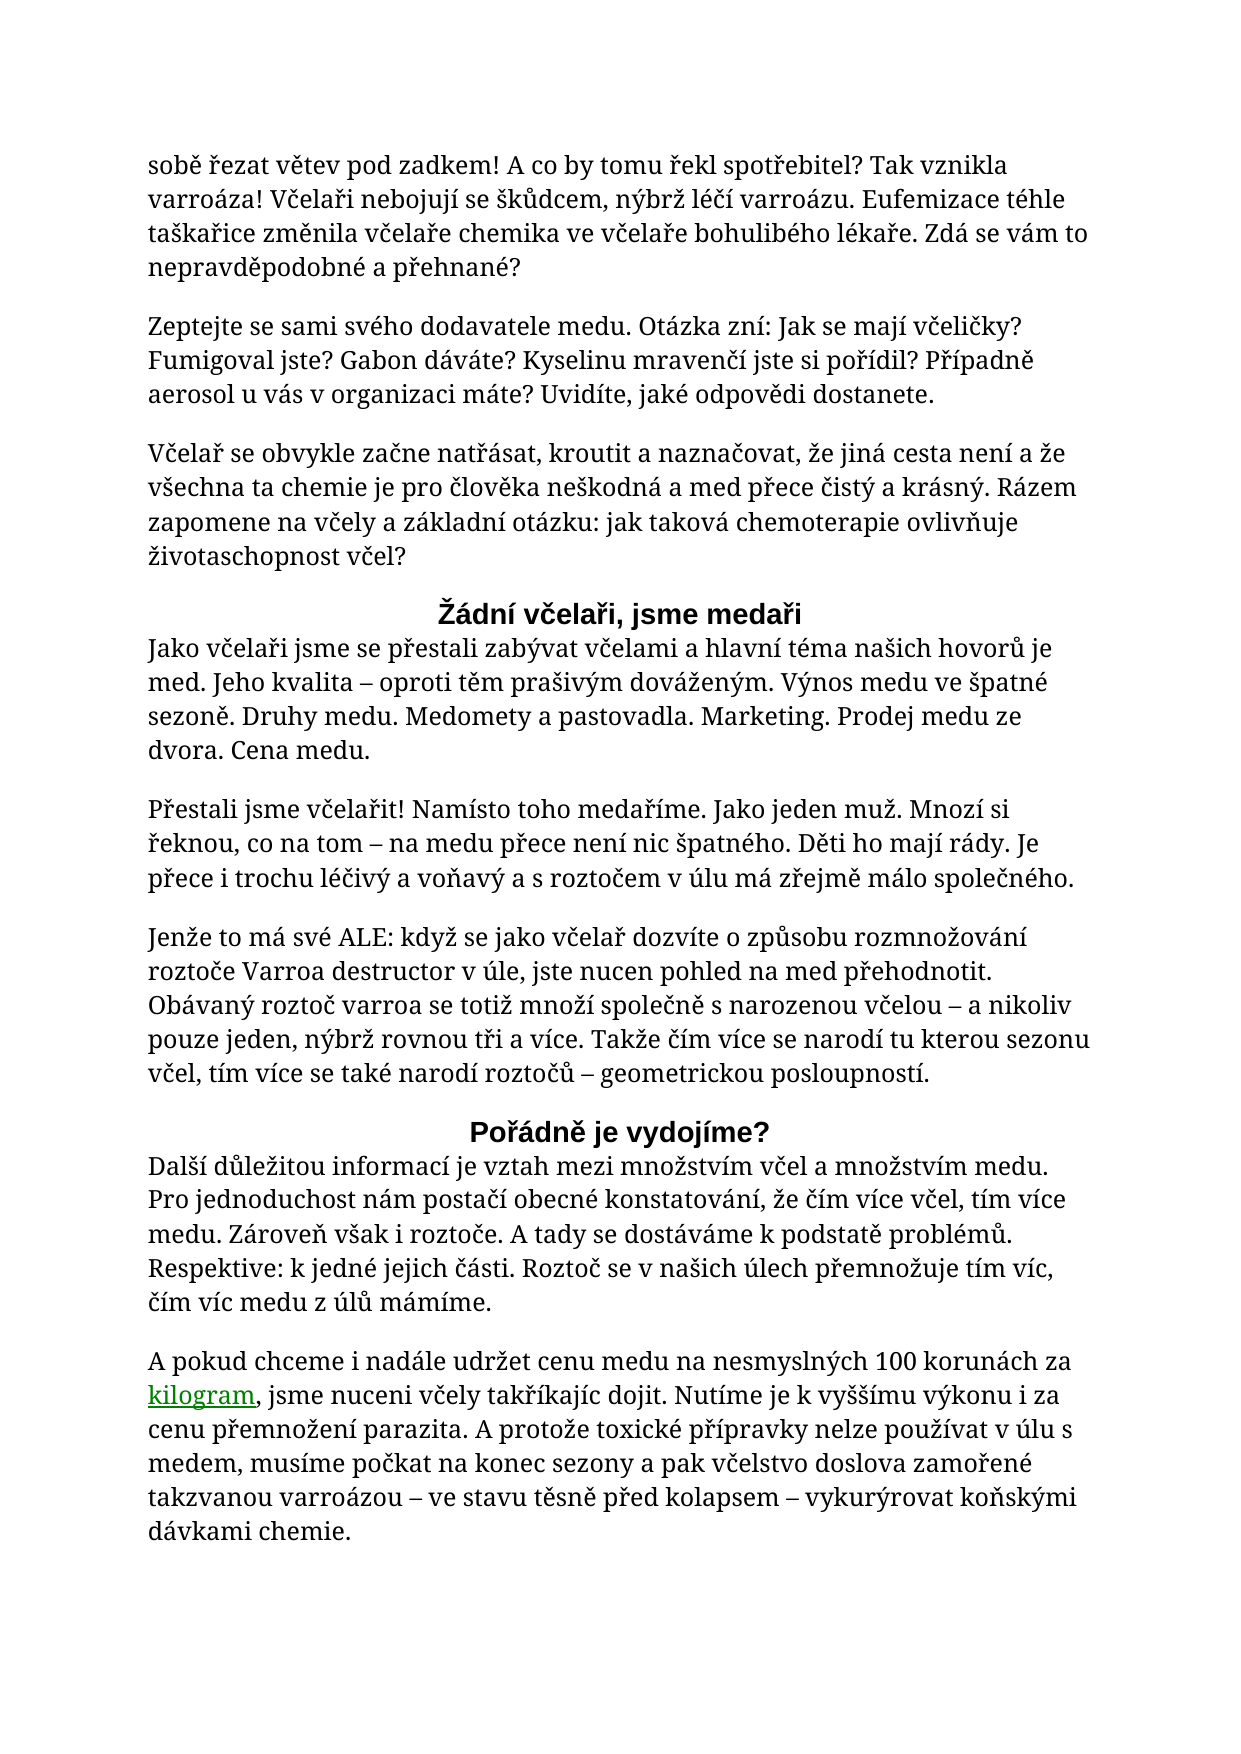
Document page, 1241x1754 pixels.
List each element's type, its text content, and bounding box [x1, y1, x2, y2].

text Další důležitou informací je vztah mezi množstvím včel a množstvím medu. Pro jednoduchost nám postačí obecné konstatování, že čím více včel, tím více medu. Zároveň však i roztoče. A tady se dostáváme k podstatě problémů. Respektive: k jedné jejich části. Roztoč se v našich úlech přemnožuje tím víc, čím víc medu z úlů mámíme. [148, 1148, 1093, 1318]
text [148, 148, 1093, 284]
text Pořádně je vydojíme? [148, 1114, 1093, 1148]
text Jenže to má své ALE: když se jako včelař dozvíte o způsobu rozmnožování roztoče Varroa destructor v úle, jste nucen pohled na med přehodnotit. Obávaný roztoč varroa se totiž množí společně s narozenou včelou – a nikoliv pouze jeden, nýbrž rovnou tři a více. Takže čím více se narodí tu kterou sezonu včel, tím více se také narodí roztočů – geometrickou posloupností. [148, 919, 1093, 1089]
text Žádní včelaři, jsme medaři [148, 597, 1093, 631]
text Jako včelaři jsme se přestali zabývat včelami a hlavní téma našich hovorů je med. Jeho kvalita – oproti těm prašivým dováženým. Výnos medu ve špatné sezoně. Druhy medu. Medomety a pastovadla. Marketing. Prodej medu ze dvora. Cena medu. [148, 631, 1093, 767]
text Přestali jsme včelařit! Namísto toho medaříme. Jako jeden muž. Mnozí si řeknou, co na tom – na medu přece není nic špatného. Děti ho mají rády. Je přece i trochu léčivý a voňavý a s roztočem v úlu má zřejmě málo společného. [148, 792, 1093, 894]
text Včelař se obvykle začne natřásat, kroutit a naznačovat, že jiná cesta není a že všechna ta chemie je pro člověka neškodná a med přece čistý a krásný. Rázem zapomene na včely a základní otázku: jak taková chemoterapie ovlivňuje životaschopnost včel? [148, 436, 1093, 572]
text A pokud chceme i nadále udržet cenu medu na nesmyslných 100 korunách za kilogram, jsme nuceni včely takříkajíc dojit. Nutíme je k vyššímu výkonu i za cenu přemnožení parazita. A protože toxické přípravky nelze používat v úlu s medem, musíme počkat na konec sezony a pak včelstvo doslova zamořené takzvanou varroázou – ve stavu těsně před kolapsem – vykurýrovat koňskými dávkami chemie. [148, 1343, 1093, 1548]
text Zeptejte se sami svého dodavatele medu. Otázka zní: Jak se mají včeličky? Fumigoval jste? Gabon dáváte? Kyselinu mravenčí jste si pořídil? Případně aerosol u vás v organizaci máte? Uvidíte, jaké odpovědi dostanete. [148, 309, 1093, 411]
